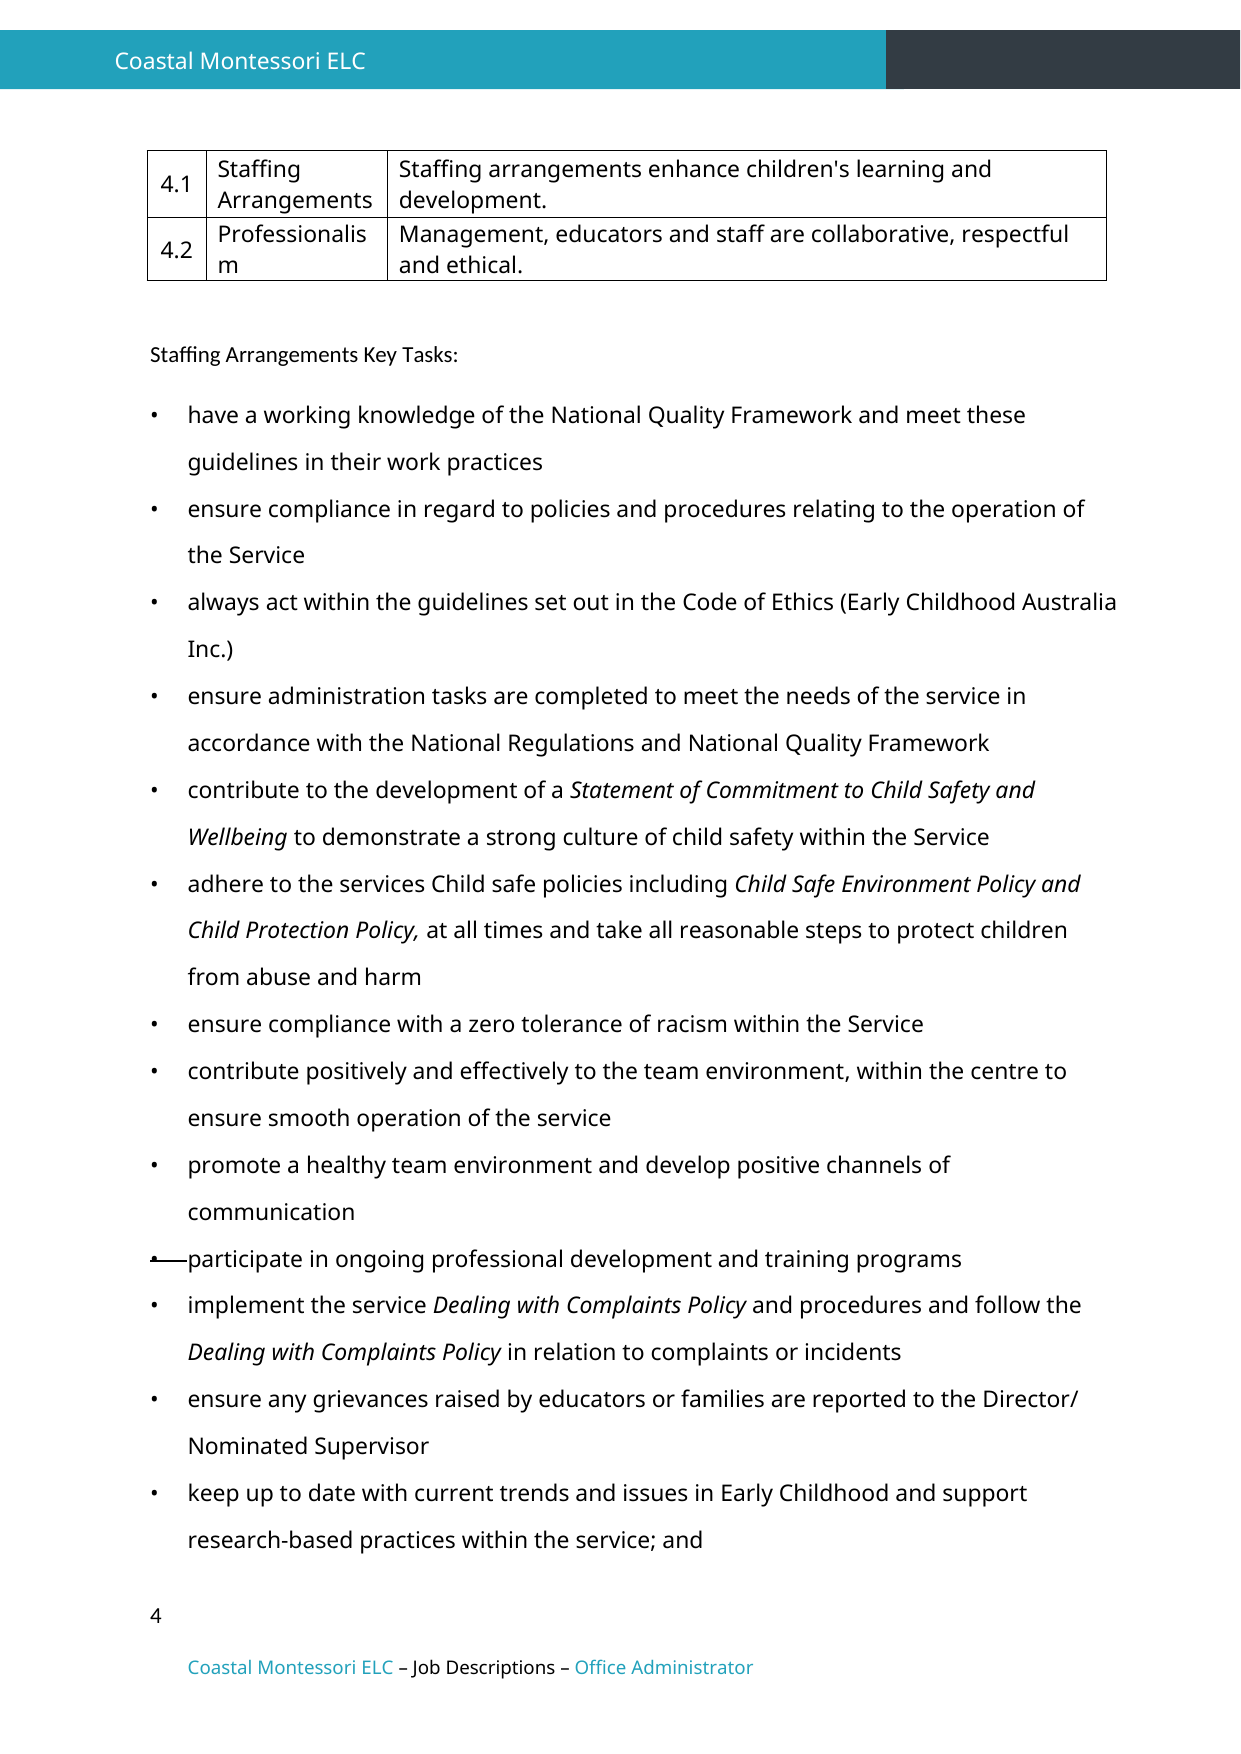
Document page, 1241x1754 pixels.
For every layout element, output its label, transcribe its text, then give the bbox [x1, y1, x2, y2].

list ensure administration tasks are completed to meet the needs of the service in accordance with the National Regulations and National Quality Framework [150, 680, 1122, 758]
list always act within the guidelines set out in the Code of Ethics (Early Childhood Australia Inc.) [150, 586, 1122, 664]
table_cell Professionalism [207, 218, 387, 280]
list ensure compliance with a zero tolerance of racism within the Service [150, 1008, 1122, 1039]
table_cell 4.1 [148, 151, 206, 217]
list contribute to the development of a Statement of Commitment to Child Safety and Wellbeing to demonstrate a strong culture of child safety within the Service [150, 774, 1122, 852]
table_cell Staffing arrangements enhance children's learning and development. [388, 151, 1106, 217]
list participate in ongoing professional development and training programs [150, 1242, 1122, 1274]
table_cell 4.2 [148, 218, 206, 280]
table_cell Management, educators and staff are collaborative, respectful and ethical. [388, 218, 1106, 280]
list ensure any grievances raised by educators or families are reported to the Director/ Nominated Supervisor [150, 1383, 1122, 1461]
list implement the service Dealing with Complaints Policy and procedures and follow the Dealing with Complaints Policy in relation to complaints or incidents [150, 1289, 1122, 1367]
table_cell Staffing Arrangements [207, 151, 387, 217]
list ensure compliance in regard to policies and procedures relating to the operation of the Service [150, 492, 1122, 571]
list have a working knowledge of the National Quality Framework and meet these guidelines in their work practices [150, 399, 1122, 477]
list keep up to date with current trends and issues in Early Childhood and support research-based practices within the service; and [150, 1477, 1122, 1555]
list promote a healthy team environment and develop positive channels of communication [150, 1149, 1122, 1227]
list contribute positively and effectively to the team environment, within the centre to ensure smooth operation of the service [150, 1055, 1122, 1133]
list adhere to the services Child safe policies including Child Safe Environment Policy and Child Protection Policy, at all times and take all reasonable steps to protect children from abuse and harm [150, 867, 1122, 992]
text Staffing Arrangements Key Tasks: [150, 340, 1122, 368]
